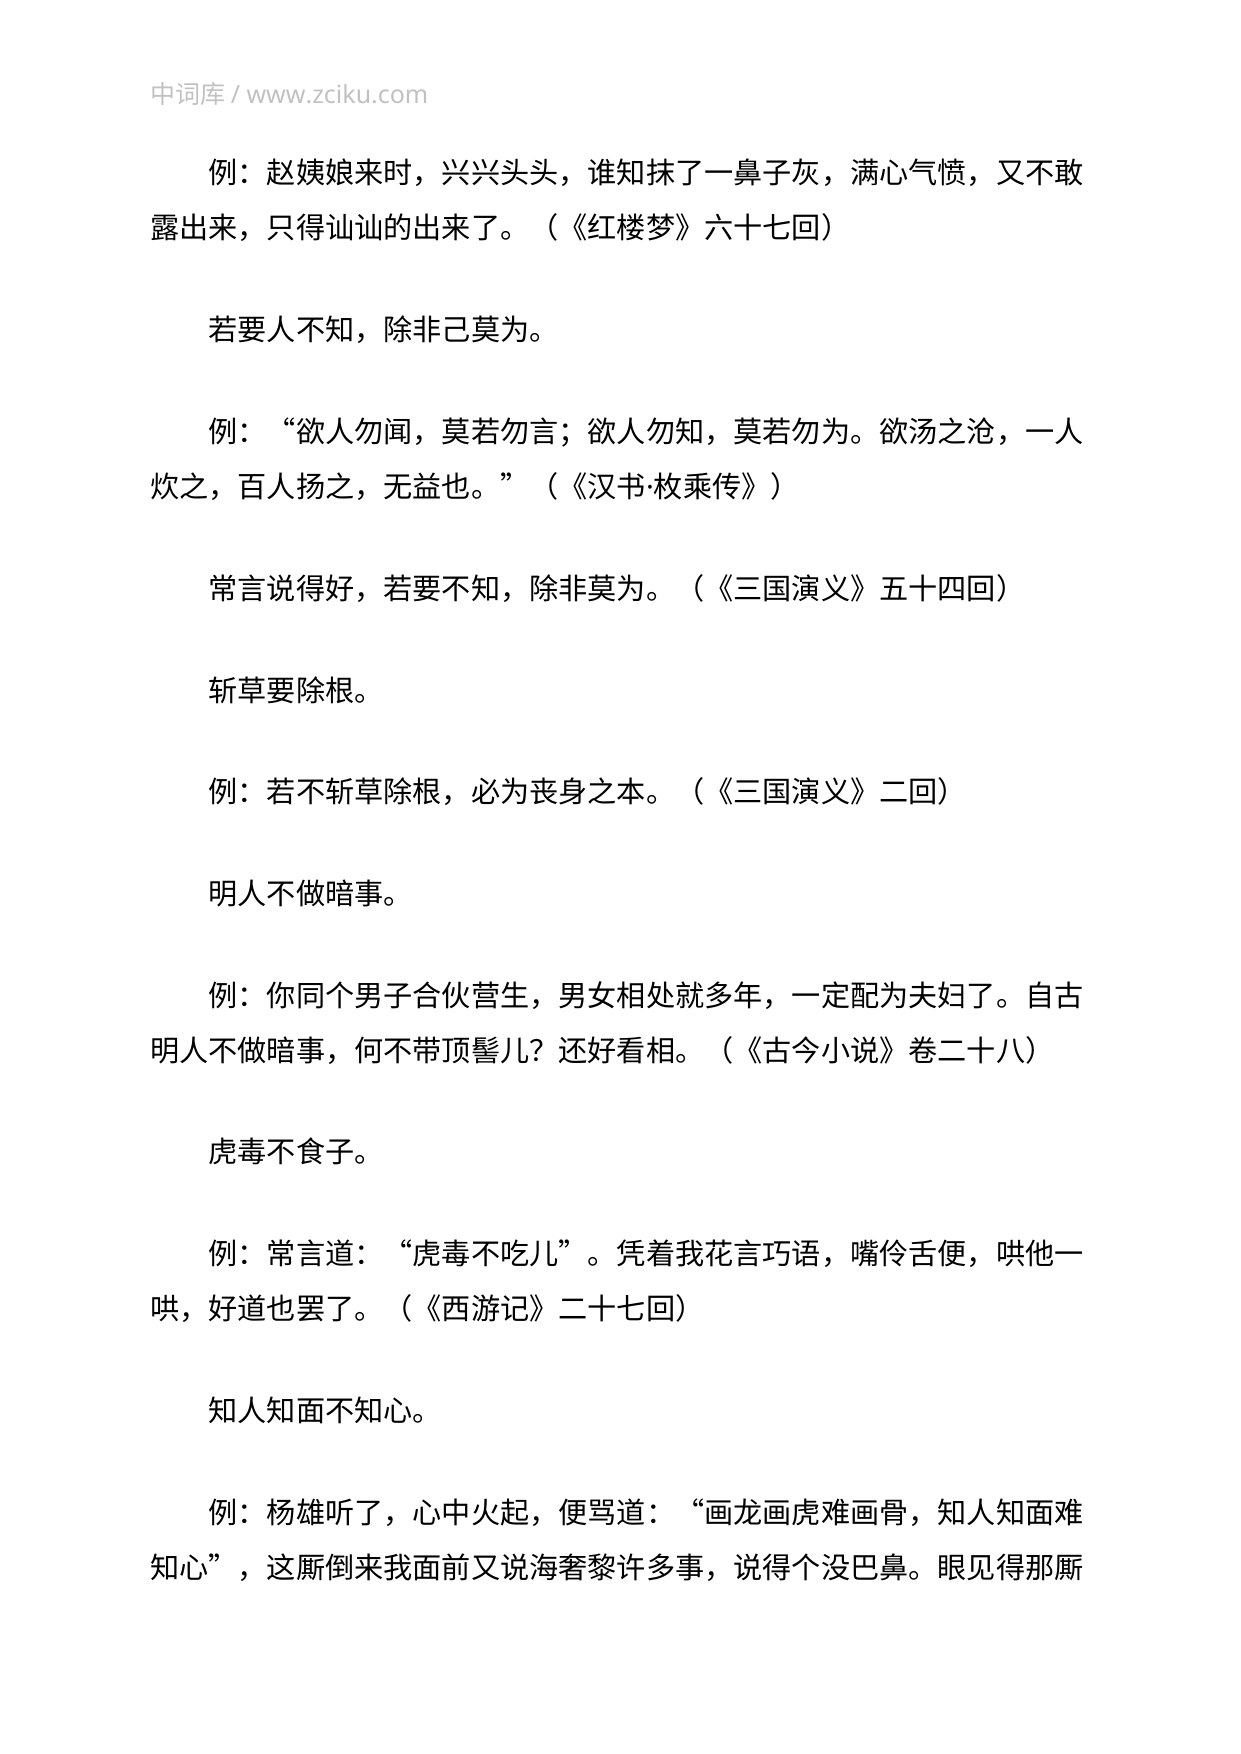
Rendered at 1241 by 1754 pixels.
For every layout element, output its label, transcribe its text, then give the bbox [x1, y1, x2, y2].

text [150, 1489, 1090, 1586]
text 常言说得好，若要不知，除非莫为。（《三国演义》五十四回） [150, 565, 1090, 608]
text 若要人不知，除非己莫为。 [150, 307, 1090, 349]
text 例：常言道：“虎毒不吃儿”。凭着我花言巧语，嘴伶舌便，哄他一哄，好道也罢了。（《西游记》二十七回） [150, 1231, 1090, 1328]
text 例：你同个男子合伙营生，男女相处就多年，一定配为夫妇了。自古明人不做暗事，何不带顶髻儿？还好看相。（《古今小说》卷二十八） [150, 972, 1090, 1069]
text 斩草要除根。 [150, 667, 1090, 709]
text 例：赵姨娘来时，兴兴头头，谁知抹了一鼻子灰，满心气愤，又不敢露出来，只得讪讪的出来了。（《红楼梦》六十七回） [150, 150, 1090, 247]
text 知人知面不知心。 [150, 1387, 1090, 1430]
text 例：“欲人勿闻，莫若勿言；欲人勿知，莫若勿为。欲汤之沧，一人炊之，百人扬之，无益也。”（《汉书·枚乘传》） [150, 408, 1090, 506]
text 虎毒不食子。 [150, 1129, 1090, 1171]
text 明人不做暗事。 [150, 871, 1090, 913]
text 例：若不斩草除根，必为丧身之本。（《三国演义》二回） [150, 769, 1090, 811]
